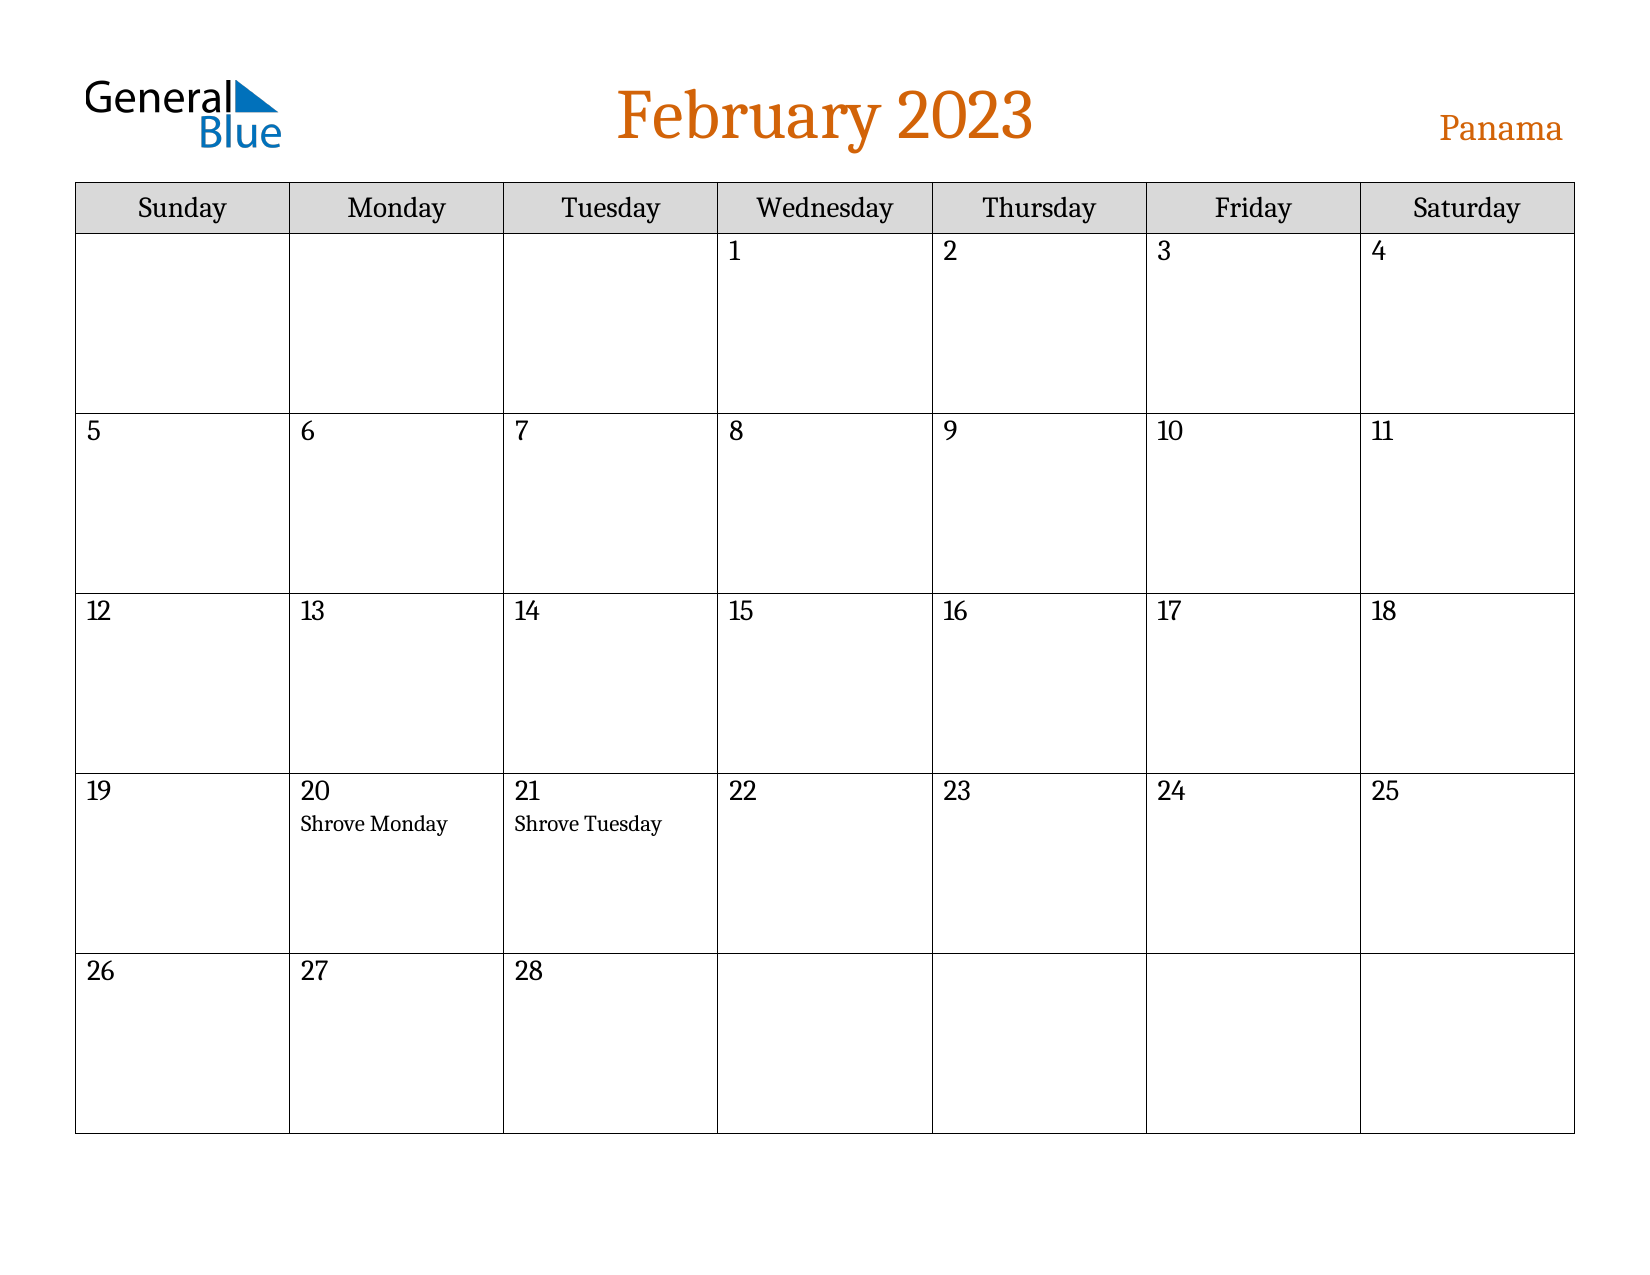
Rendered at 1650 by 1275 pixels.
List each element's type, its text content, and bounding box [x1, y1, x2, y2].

table_cell 9 [933, 414, 1146, 450]
table_cell [1361, 630, 1574, 773]
table_cell [718, 270, 932, 413]
table_cell 27 [290, 954, 503, 990]
table_cell [504, 990, 717, 1133]
table_cell 22 [718, 774, 932, 810]
table_cell [718, 990, 932, 1133]
table_cell [504, 234, 717, 270]
table_cell [933, 270, 1146, 413]
table_header Panama [1146, 75, 1574, 182]
table_cell Tuesday [504, 183, 717, 233]
table_cell 28 [504, 954, 717, 990]
table_cell 3 [1147, 234, 1360, 270]
table_cell 16 [933, 594, 1146, 630]
table_cell 10 [1147, 414, 1360, 450]
table_cell [1361, 810, 1574, 953]
table_cell [1147, 630, 1360, 773]
table_cell [76, 270, 289, 413]
table_cell Saturday [1361, 183, 1574, 233]
table_cell [1361, 954, 1574, 990]
table_cell 11 [1361, 414, 1574, 450]
table_cell Friday [1147, 183, 1360, 233]
table_cell 17 [1147, 594, 1360, 630]
table_cell [718, 450, 932, 593]
table_cell Shrove Monday [290, 810, 503, 953]
table_cell 8 [718, 414, 932, 450]
table_cell 26 [76, 954, 289, 990]
table_cell [1147, 270, 1360, 413]
table_cell 1 [718, 234, 932, 270]
table_cell [76, 810, 289, 953]
table_cell [1147, 810, 1360, 953]
table_cell Monday [290, 183, 503, 233]
table_cell 5 [76, 414, 289, 450]
table_cell [1361, 450, 1574, 593]
table_cell 21 [504, 774, 717, 810]
table_cell [1361, 270, 1574, 413]
table_cell 13 [290, 594, 503, 630]
table_cell Sunday [76, 183, 289, 233]
table_cell [933, 990, 1146, 1133]
table_cell 20 [290, 774, 503, 810]
table_cell [933, 630, 1146, 773]
table_cell [718, 810, 932, 953]
table_cell Shrove Tuesday [504, 810, 717, 953]
table_cell [76, 450, 289, 593]
table_cell [76, 990, 289, 1133]
table_cell [1147, 450, 1360, 593]
table_cell 14 [504, 594, 717, 630]
table_cell [76, 630, 289, 773]
table_header [76, 75, 503, 182]
picture [86, 80, 281, 148]
table_cell [504, 450, 717, 593]
table_cell [718, 954, 932, 990]
table_cell [933, 954, 1146, 990]
table_cell [718, 630, 932, 773]
table_cell 6 [290, 414, 503, 450]
table_cell 25 [1361, 774, 1574, 810]
table_cell 18 [1361, 594, 1574, 630]
table_cell 4 [1361, 234, 1574, 270]
table_cell 24 [1147, 774, 1360, 810]
table_cell [933, 810, 1146, 953]
table_cell [1147, 990, 1360, 1133]
table_cell Thursday [933, 183, 1146, 233]
table_cell 2 [933, 234, 1146, 270]
table_cell [933, 450, 1146, 593]
table_cell [290, 234, 503, 270]
table_cell 15 [718, 594, 932, 630]
table_cell Wednesday [718, 183, 932, 233]
table_header February 2023 [504, 75, 1146, 182]
table_cell 7 [504, 414, 717, 450]
table_cell [1361, 990, 1574, 1133]
table_cell [290, 990, 503, 1133]
table_cell [504, 630, 717, 773]
table_cell [290, 270, 503, 413]
table_cell [76, 234, 289, 270]
table_cell 12 [76, 594, 289, 630]
table_cell 19 [76, 774, 289, 810]
table_cell [504, 270, 717, 413]
table_cell [290, 450, 503, 593]
table_cell [290, 630, 503, 773]
table_cell 23 [933, 774, 1146, 810]
table_cell [1147, 954, 1360, 990]
